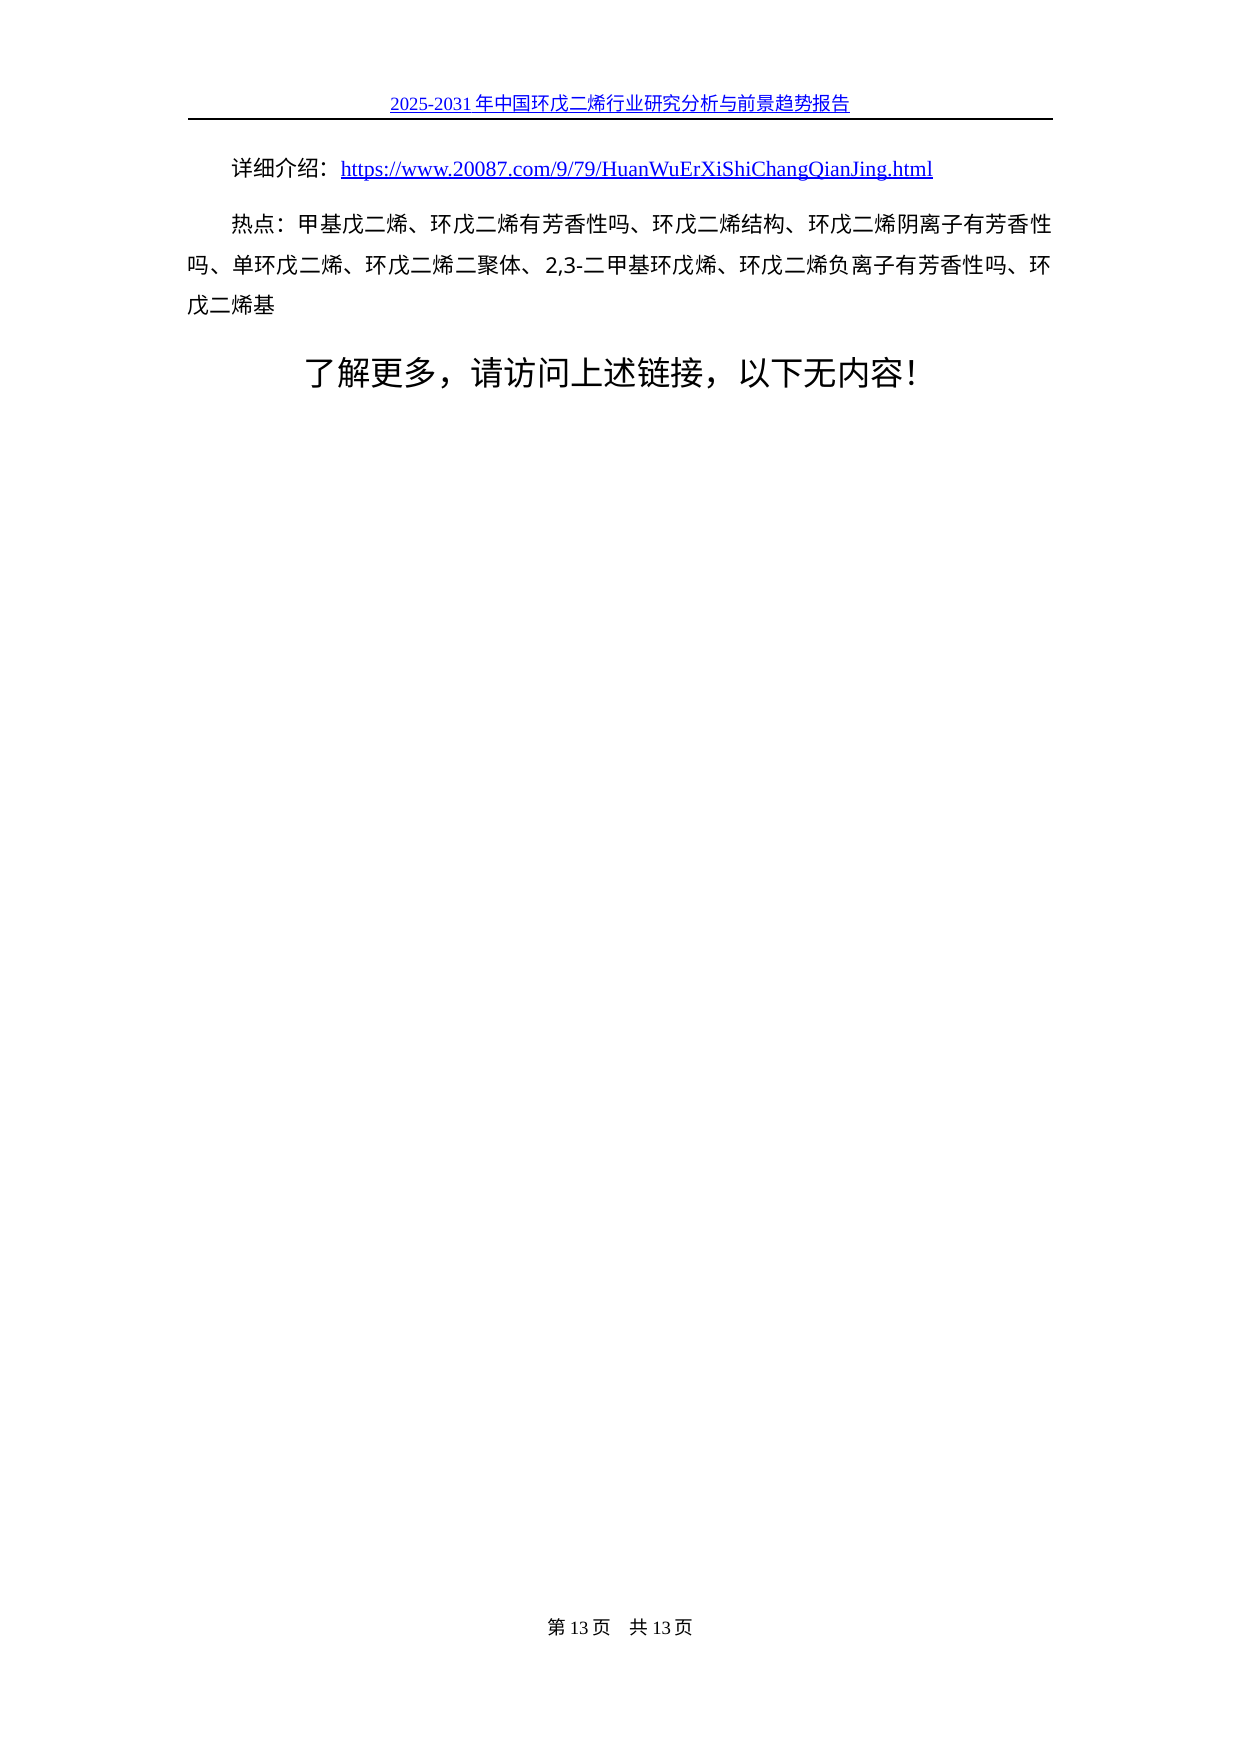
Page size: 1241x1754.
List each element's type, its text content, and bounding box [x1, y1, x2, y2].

text 热点：甲基戊二烯、环戊二烯有芳香性吗、环戊二烯结构、环戊二烯阴离子有芳香性吗、单环戊二烯、环戊二烯二聚体、2,3-二甲基环戊烯、环戊二烯负离子有芳香性吗、环戊二烯基 [187, 207, 1053, 321]
title 了解更多，请访问上述链接，以下无内容！ [187, 338, 1053, 403]
text 详细介绍：https://www.20087.com/9/79/HuanWuErXiShiChangQianJing.html [187, 150, 1053, 183]
